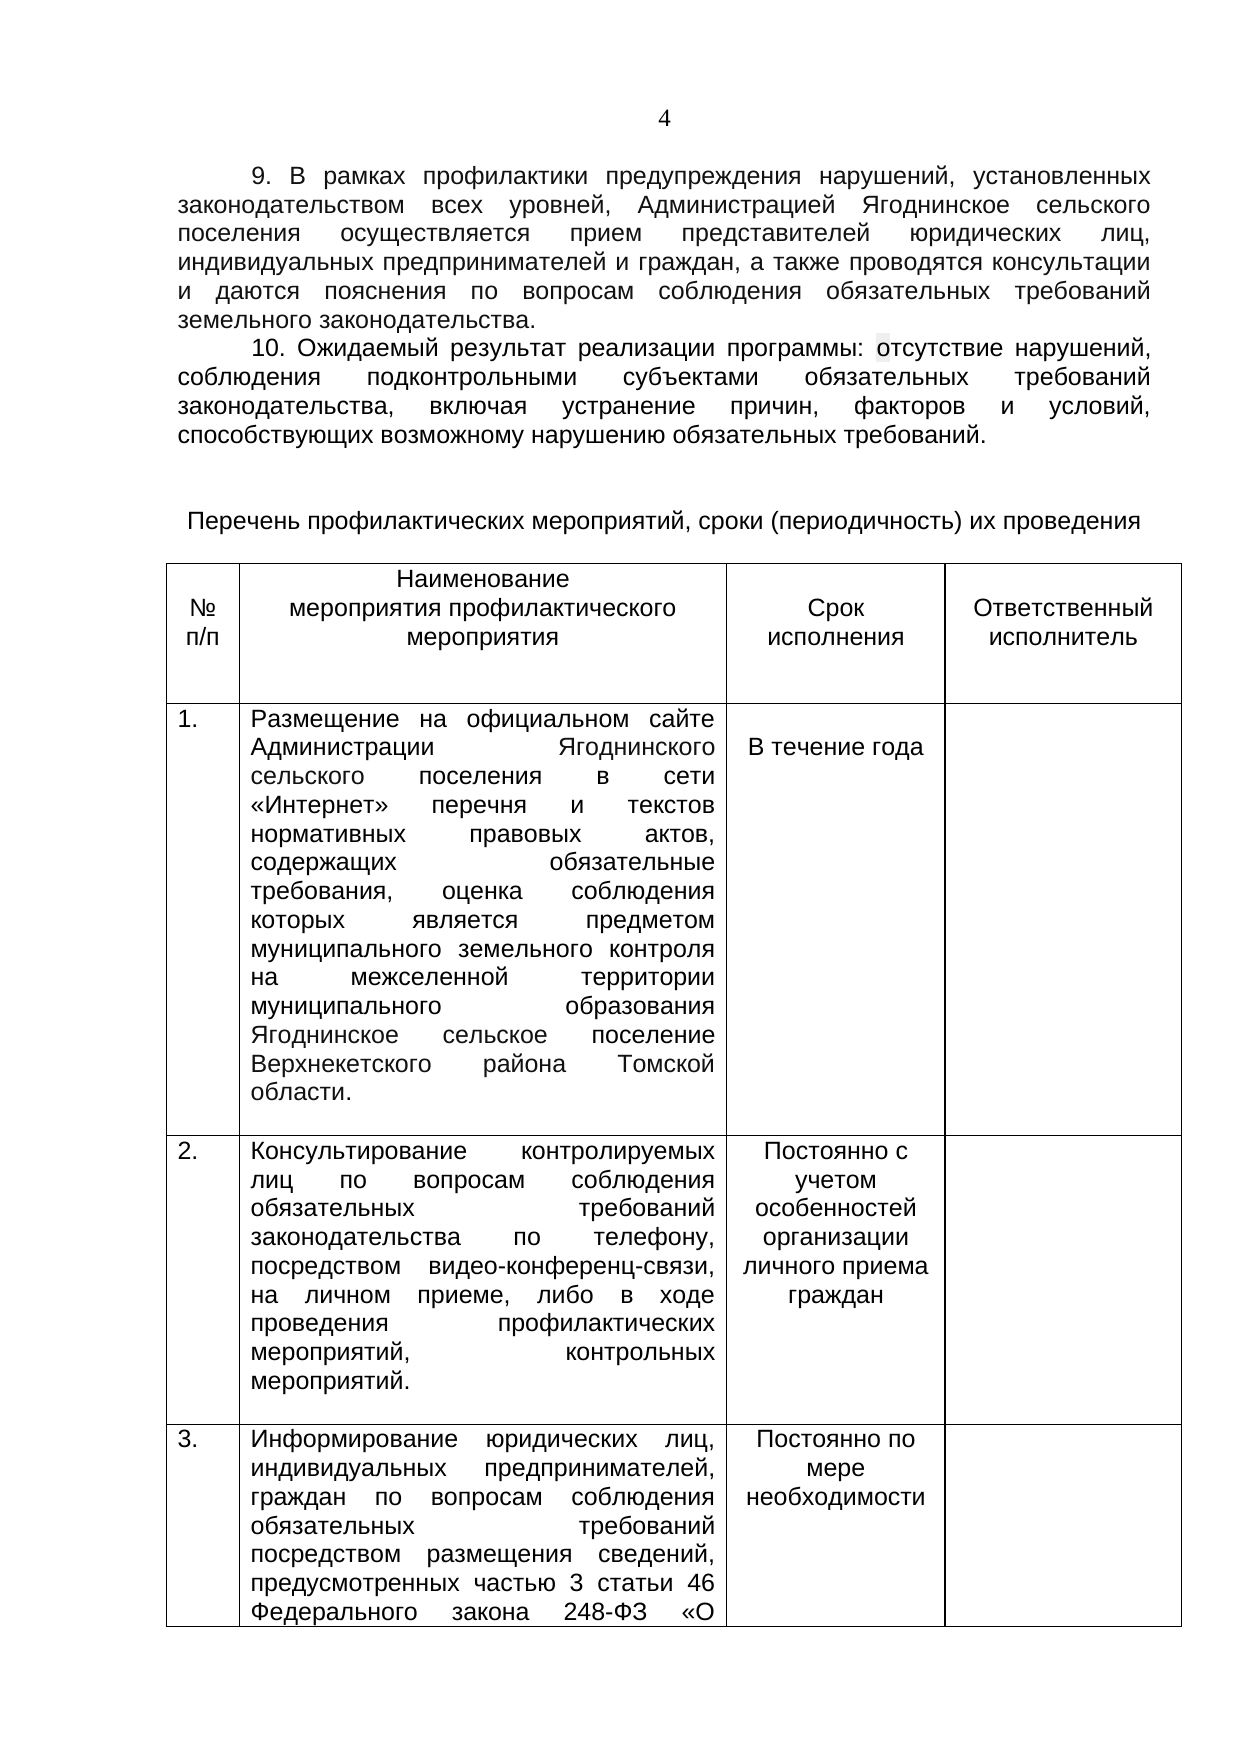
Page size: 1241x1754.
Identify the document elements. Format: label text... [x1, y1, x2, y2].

table_cell [946, 1136, 1181, 1423]
table_header Срок исполнения [727, 564, 944, 703]
text 10. Ожидаемый результат реализации программы: отсутствие нарушений, соблюдения подконтрольными субъектами обязательных требований законодательства, включая устранение причин, факторов и условий, способствующих возможному нарушению обязательных требований. [177, 333, 1152, 448]
table_cell 1. [167, 704, 239, 1135]
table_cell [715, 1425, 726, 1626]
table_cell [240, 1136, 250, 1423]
table_header № п/п [167, 564, 239, 703]
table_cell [727, 1425, 944, 1626]
table_header Ответственный исполнитель [946, 564, 1181, 703]
table_cell 3. [167, 1425, 239, 1626]
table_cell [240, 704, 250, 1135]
text Перечень профилактических мероприятий, сроки (периодичность) их проведения [177, 506, 1152, 534]
table_cell [946, 1425, 1181, 1626]
table_cell [946, 704, 1181, 1135]
table_cell Постоянно с учетом особенностей организации личного приема граждан [727, 1136, 944, 1423]
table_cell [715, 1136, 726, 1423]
text 9. В рамках профилактики предупреждения нарушений, установленных законодательством всех уровней, Администрацией Ягоднинское сельского поселения осуществляется прием представителей юридических лиц, индивидуальных предпринимателей и граждан, а также проводятся консультации и даются пояснения по вопросам соблюдения обязательных требований земельного законодательства. [177, 161, 1152, 333]
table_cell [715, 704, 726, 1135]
table_header Наименование мероприятия профилактического мероприятия [240, 564, 726, 703]
table_cell 2. [167, 1136, 239, 1423]
table_cell В течение года [727, 704, 944, 1135]
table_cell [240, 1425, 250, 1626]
